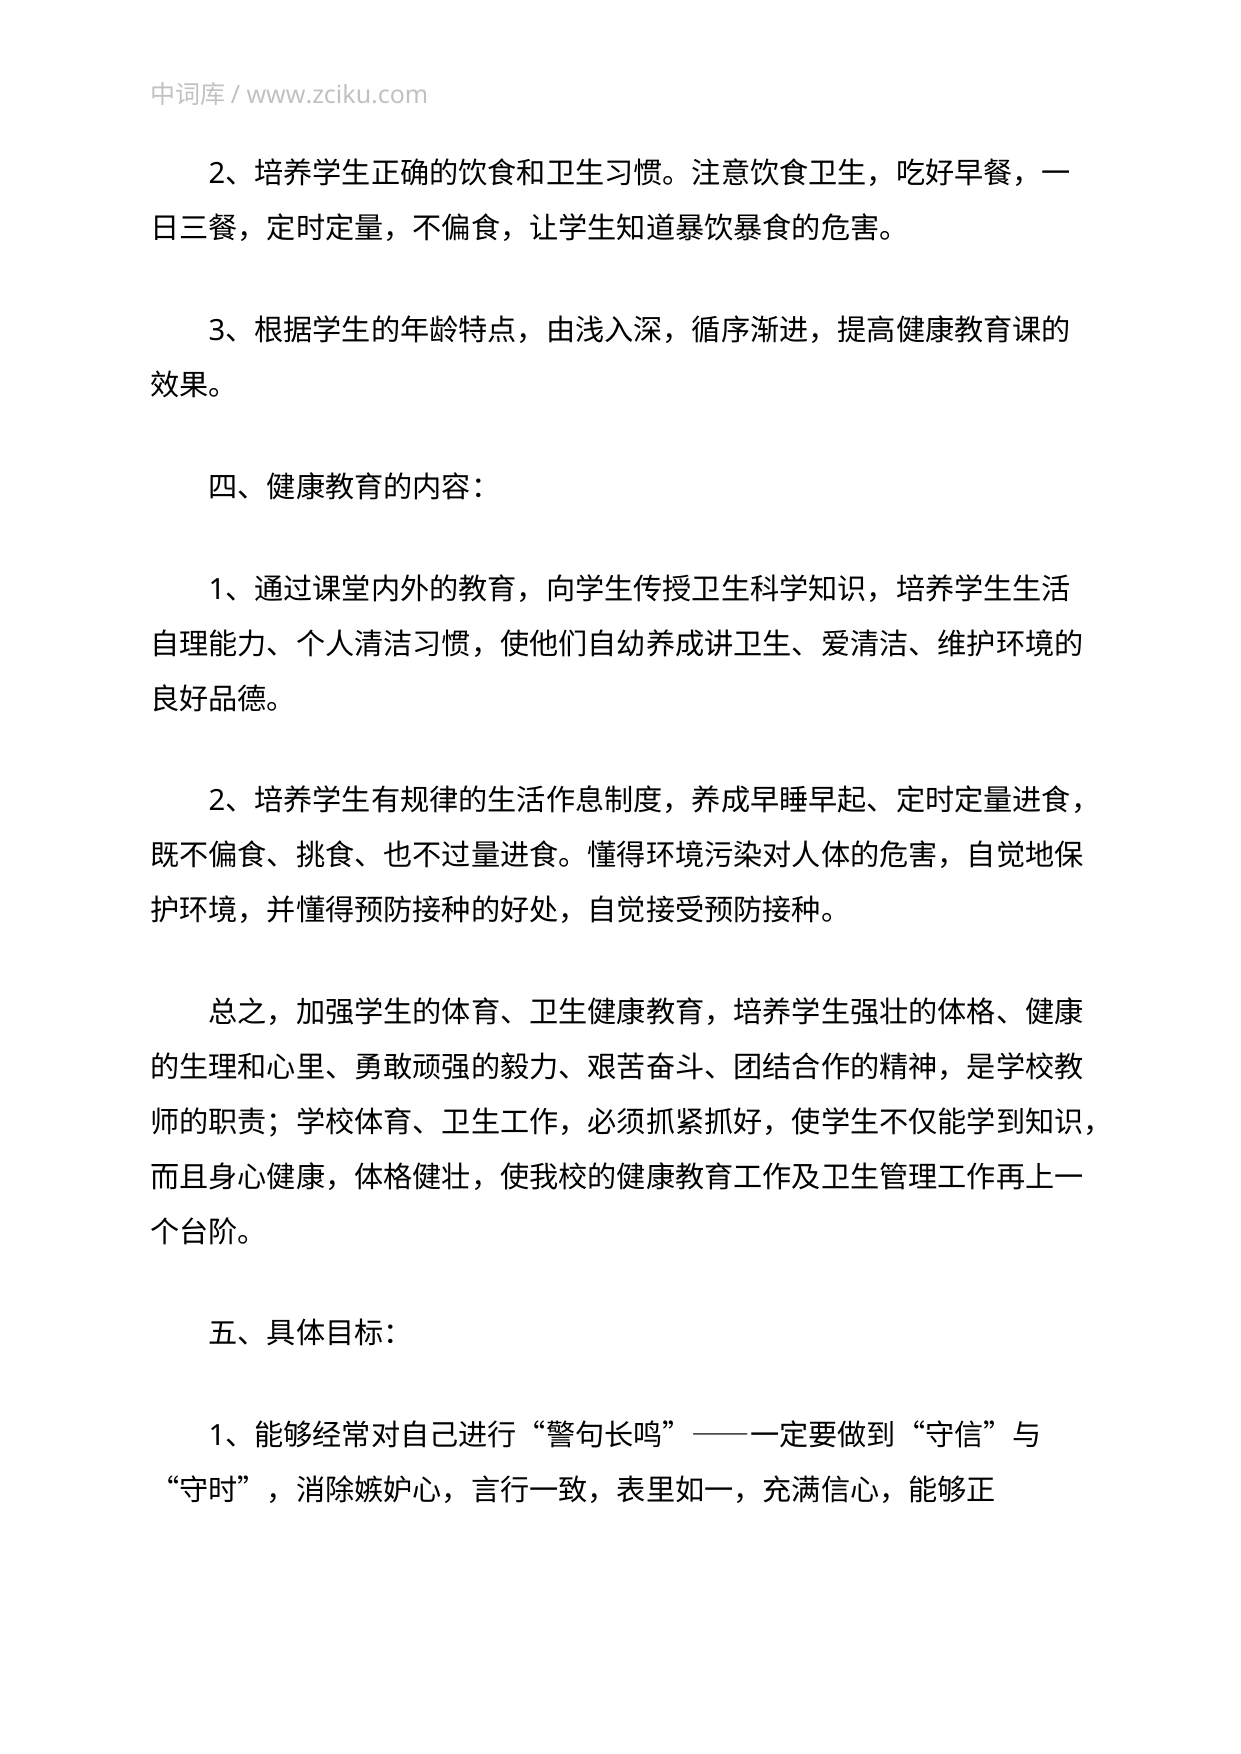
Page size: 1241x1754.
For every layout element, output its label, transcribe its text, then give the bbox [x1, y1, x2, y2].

text 2、培养学生有规律的生活作息制度，养成早睡早起、定时定量进食，既不偏食、挑食、也不过量进食。懂得环境污染对人体的危害，自觉地保护环境，并懂得预防接种的好处，自觉接受预防接种。 [150, 777, 1090, 929]
text 1、通过课堂内外的教育，向学生传授卫生科学知识，培养学生生活自理能力、个人清洁习惯，使他们自幼养成讲卫生、爱清洁、维护环境的良好品德。 [150, 565, 1090, 717]
text 1、能够经常对自己进行“警句长鸣”――一定要做到“守信”与“守时”，消除嫉妒心，言行一致，表里如一，充满信心，能够正 [150, 1412, 1090, 1509]
text 2、培养学生正确的饮食和卫生习惯。注意饮食卫生，吃好早餐，一日三餐，定时定量，不偏食，让学生知道暴饮暴食的危害。 [150, 150, 1090, 247]
text 四、健康教育的内容： [150, 463, 1090, 506]
text 总之，加强学生的体育、卫生健康教育，培养学生强壮的体格、健康的生理和心里、勇敢顽强的毅力、艰苦奋斗、团结合作的精神，是学校教师的职责；学校体育、卫生工作，必须抓紧抓好，使学生不仅能学到知识，而且身心健康，体格健壮，使我校的健康教育工作及卫生管理工作再上一个台阶。 [150, 989, 1090, 1251]
text 3、根据学生的年龄特点，由浅入深，循序渐进，提高健康教育课的效果。 [150, 307, 1090, 404]
text 五、具体目标： [150, 1310, 1090, 1352]
